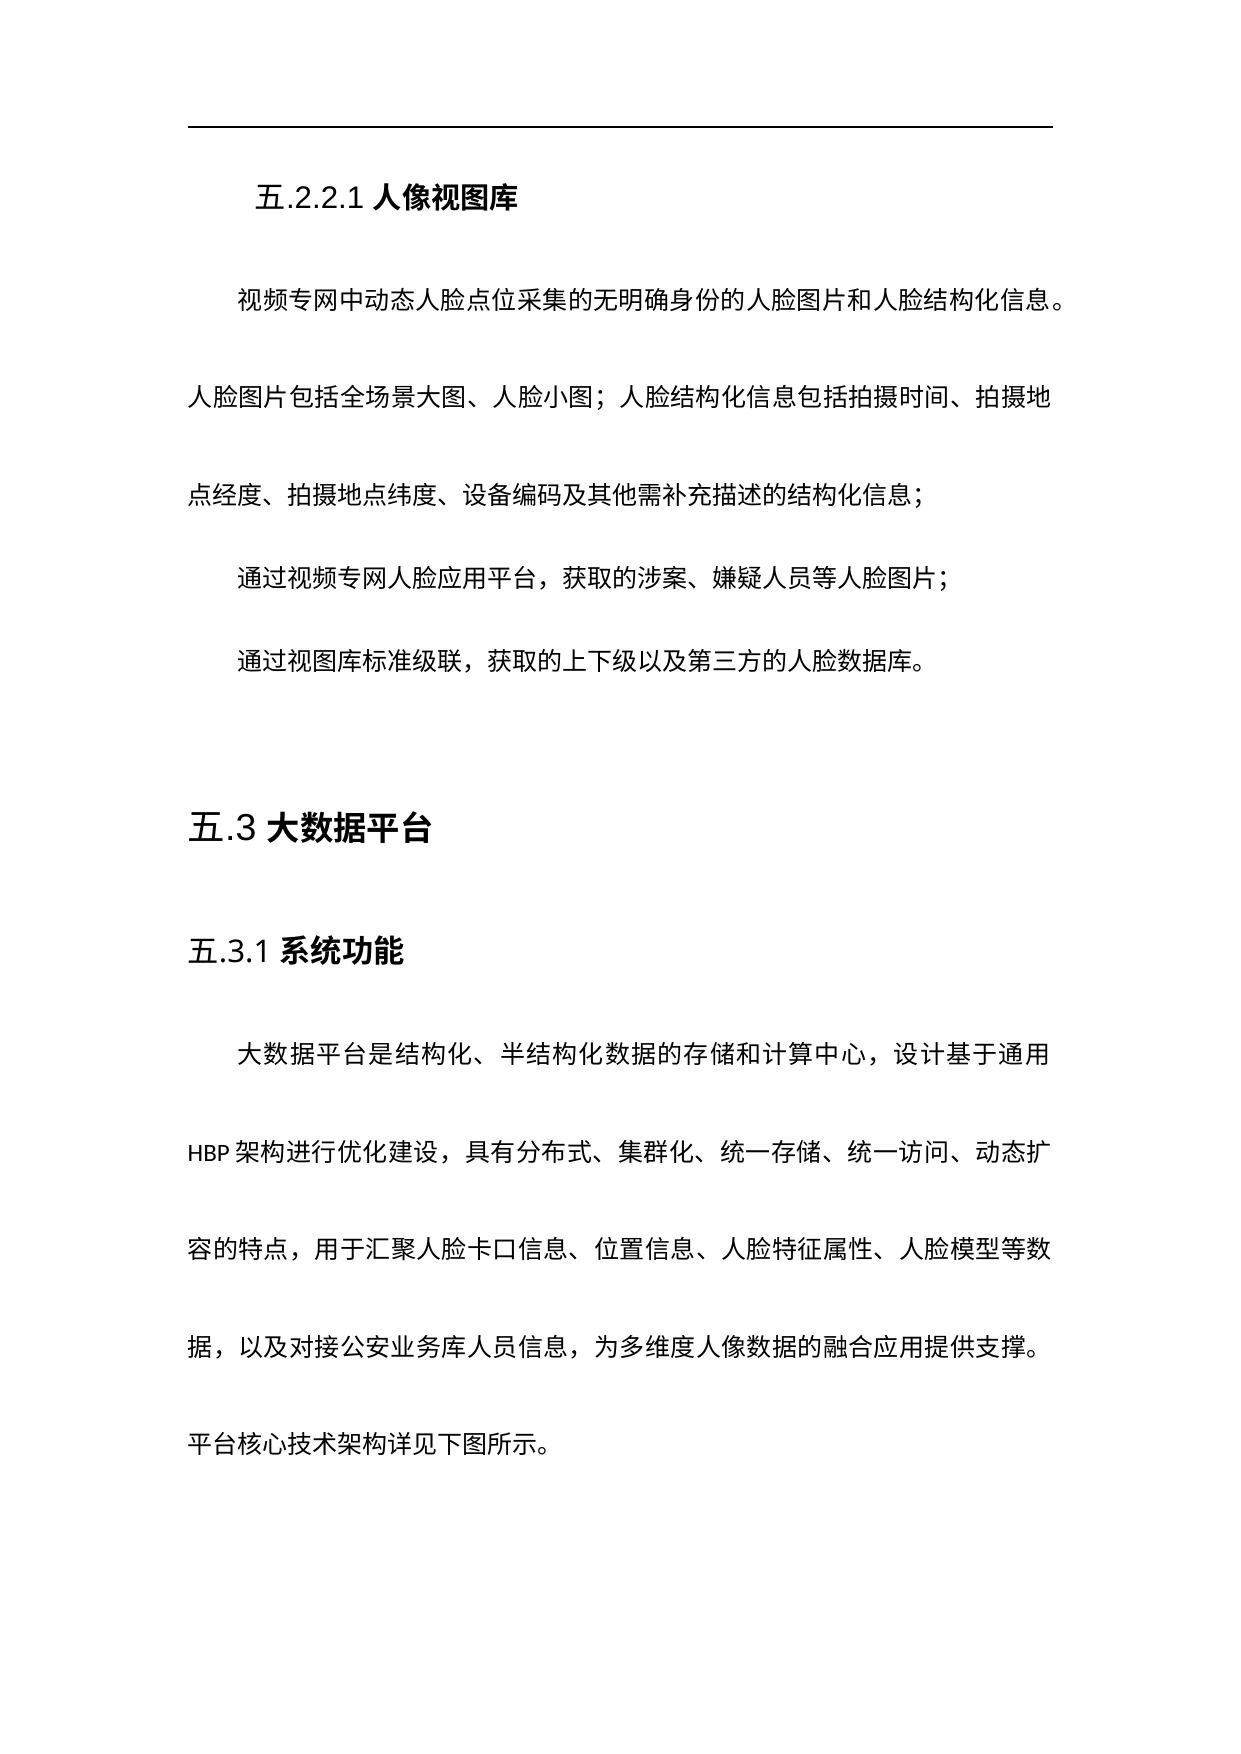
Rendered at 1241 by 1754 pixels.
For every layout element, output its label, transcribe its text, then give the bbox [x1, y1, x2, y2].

subtitle 人像视图库 [187, 162, 1053, 227]
subtitle 大数据平台 [187, 792, 1053, 857]
text 通过视图库标准级联，获取的上下级以及第三方的人脸数据库。 [187, 627, 1053, 692]
subtitle 系统功能 [187, 916, 1053, 981]
text 大数据平台是结构化、半结构化数据的存储和计算中心，设计基于通用HBP架构进行优化建设，具有分布式、集群化、统一存储、统一访问、动态扩容的特点，用于汇聚人脸卡口信息、位置信息、人脸特征属性、人脸模型等数据，以及对接公安业务库人员信息，为多维度人像数据的融合应用提供支撑。平台核心技术架构详见下图所示。 [187, 1020, 1053, 1475]
text 通过视频专网人脸应用平台，获取的涉案、嫌疑人员等人脸图片； [187, 544, 1053, 609]
text 视频专网中动态人脸点位采集的无明确身份的人脸图片和人脸结构化信息。人脸图片包括全场景大图、人脸小图；人脸结构化信息包括拍摄时间、拍摄地点经度、拍摄地点纬度、设备编码及其他需补充描述的结构化信息； [187, 266, 1053, 526]
